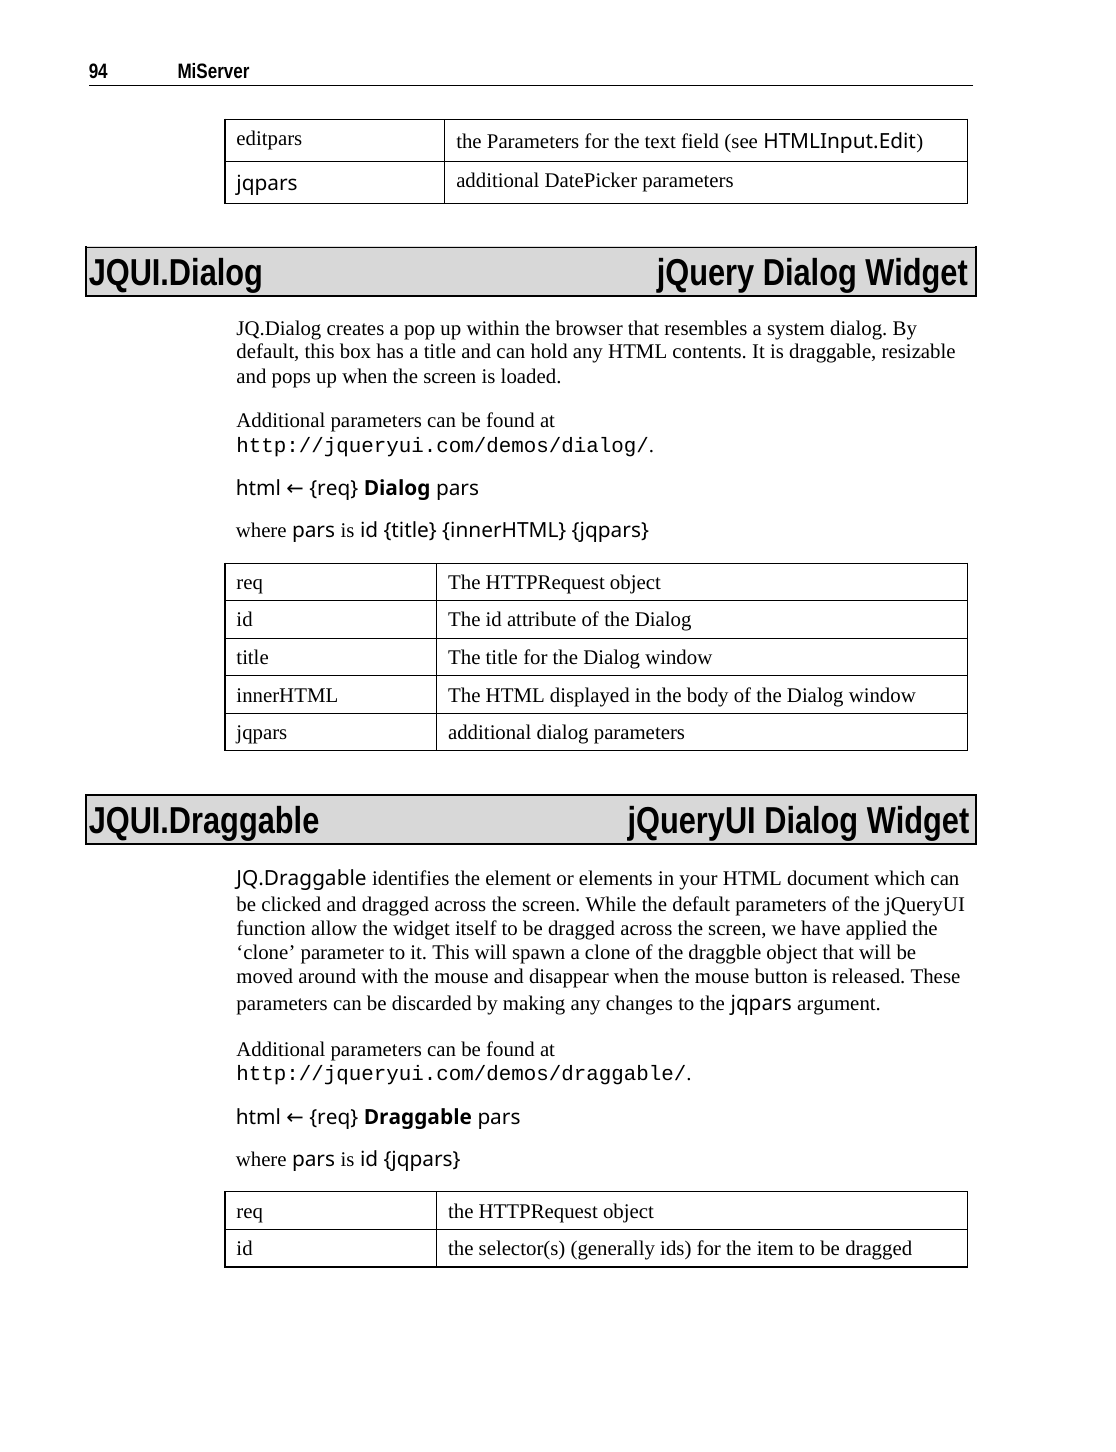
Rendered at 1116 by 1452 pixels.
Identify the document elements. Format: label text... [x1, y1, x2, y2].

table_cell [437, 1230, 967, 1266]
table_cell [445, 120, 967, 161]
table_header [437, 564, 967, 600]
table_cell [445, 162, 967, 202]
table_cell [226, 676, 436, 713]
text JQ.Dialog creates a pop up within the browser that resembles a system dialog. By default, this box has a title and can hold any HTML contents. It is draggable, resizable and pops up when the screen is loaded. [236, 315, 973, 388]
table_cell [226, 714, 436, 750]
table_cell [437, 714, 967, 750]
text where pars is id {jqpars} [236, 1149, 973, 1170]
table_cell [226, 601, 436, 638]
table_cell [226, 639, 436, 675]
text Additional parameters can be found at http://jqueryui.com/demos/dialog/. [236, 408, 973, 458]
text Additional parameters can be found at http://jqueryui.com/demos/draggable/. [236, 1037, 973, 1087]
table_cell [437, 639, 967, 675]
text html ← {req} Dialog pars [236, 479, 973, 500]
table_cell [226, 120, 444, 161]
text JQ.Draggable identifies the element or elements in your HTML document which can be clicked and dragged across the screen. While the default parameters of the jQueryUI function allow the widget itself to be dragged across the screen, we have applied the ‘clone’ parameter to it. This will spawn a clone of the draggble object that will be moved around with the mouse and disappear when the mouse button is released. These parameters can be discarded by making any changes to the jqpars argument. [236, 863, 973, 1016]
subtitle JQUI.Dialog jQuery Dialog Widget [87, 248, 975, 295]
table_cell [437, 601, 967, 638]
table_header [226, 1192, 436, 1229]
text where pars is id {title} {innerHTML} {jqpars} [236, 521, 973, 542]
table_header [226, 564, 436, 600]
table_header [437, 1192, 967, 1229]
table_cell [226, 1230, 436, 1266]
subtitle JQUI.Draggable jQueryUI Dialog Widget [87, 796, 975, 843]
text html ← {req} Draggable pars [236, 1108, 973, 1129]
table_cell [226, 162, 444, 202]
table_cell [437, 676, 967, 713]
